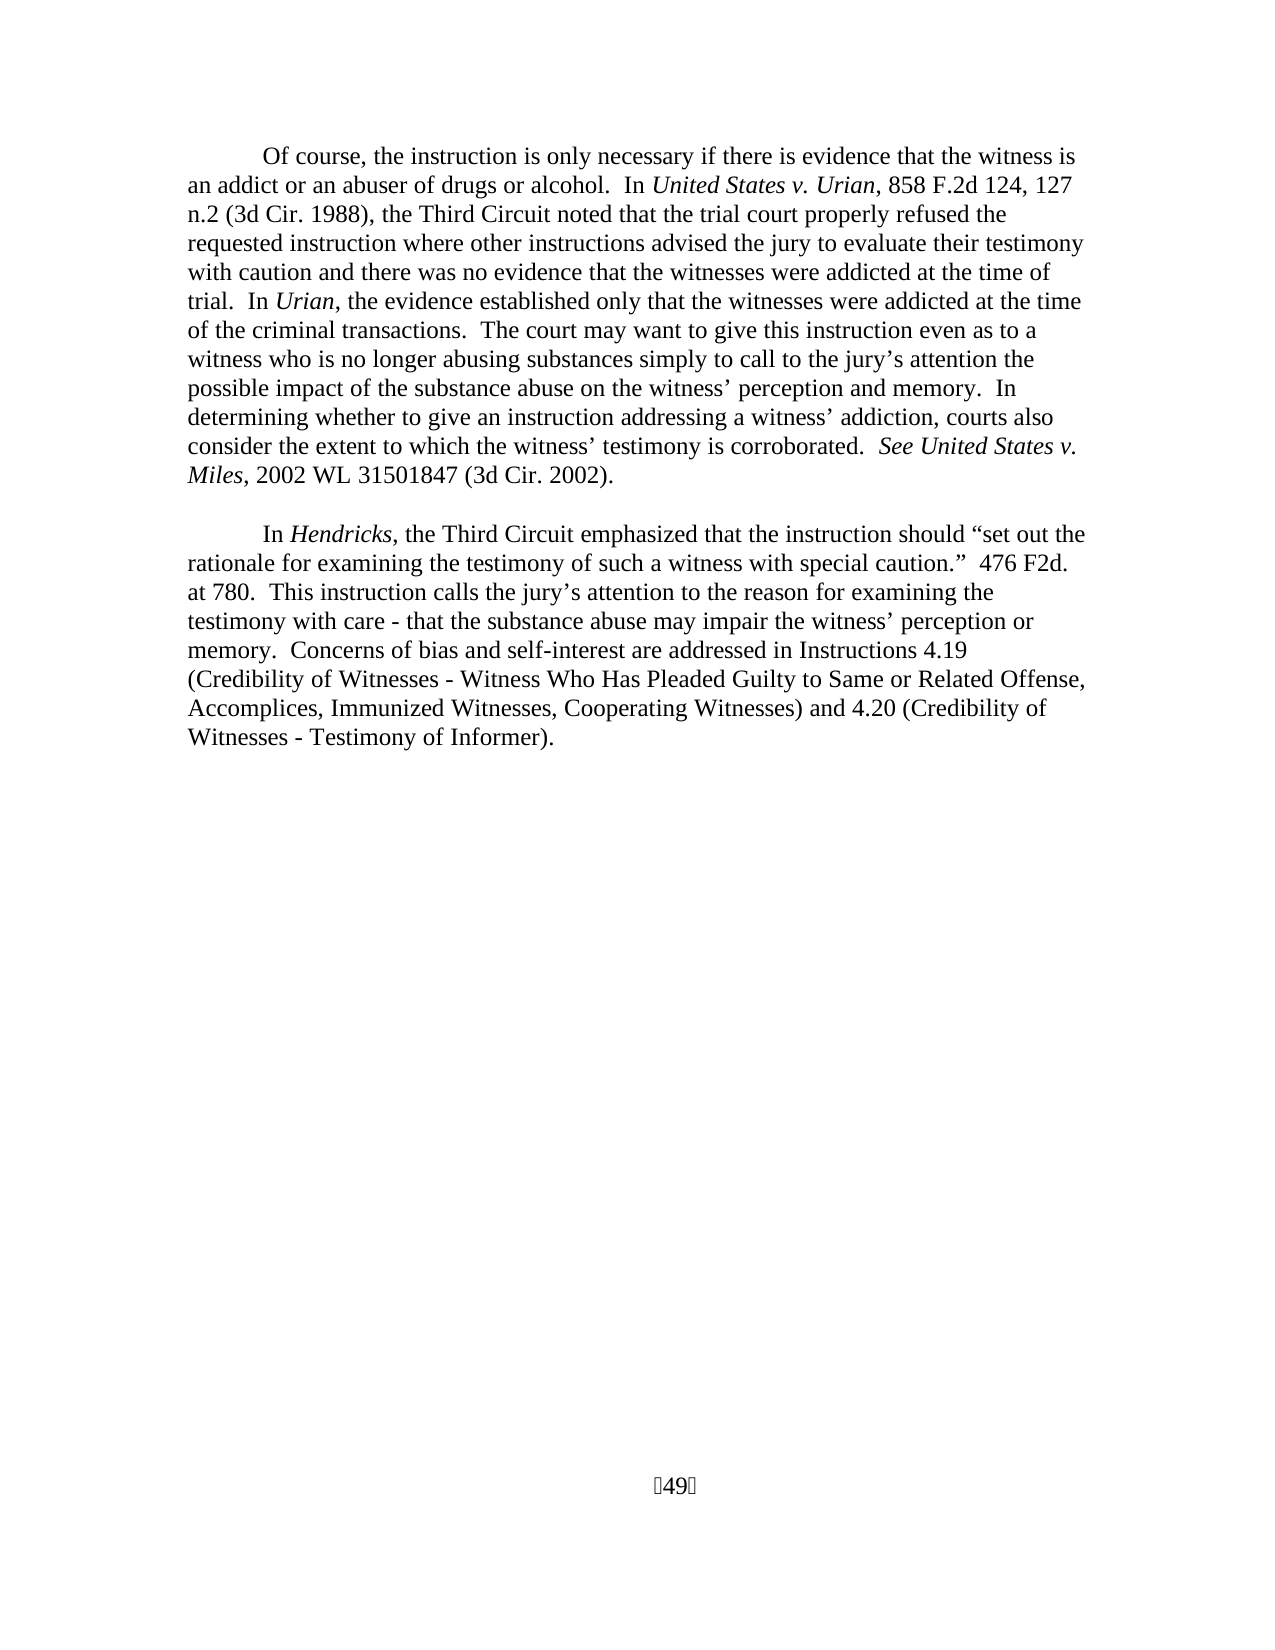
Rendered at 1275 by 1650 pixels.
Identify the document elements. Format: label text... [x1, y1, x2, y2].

text In Hendricks, the Third Circuit emphasized that the instruction should “set out the rationale for examining the testimony of such a witness with special caution.” 476 F2d. at 780. This instruction calls the jury’s attention to the reason for examining the testimony with care - that the substance abuse may impair the witness’ perception or memory. Concerns of bias and self-interest are addressed in Instructions 4.19 (Credibility of Witnesses - Witness Who Has Pleaded Guilty to Same or Related Offense, Accomplices, Immunized Witnesses, Cooperating Witnesses) and 4.20 (Credibility of Witnesses - Testimony of Informer). [187, 518, 1087, 751]
text Of course, the instruction is only necessary if there is evidence that the witness is an addict or an abuser of drugs or alcohol. In United States v. Urian, 858 F.2d 124, 127 n.2 (3d Cir. 1988), the Third Circuit noted that the trial court properly refused the requested instruction where other instructions advised the jury to evaluate their testimony with caution and there was no evidence that the witnesses were addicted at the time of trial. In Urian, the evidence established only that the witnesses were addicted at the time of the criminal transactions. The court may want to give this instruction even as to a witness who is no longer abusing substances simply to call to the jury’s attention the possible impact of the substance abuse on the witness’ perception and memory. In determining whether to give an instruction addressing a witness’ addiction, courts also consider the extent to which the witness’ testimony is corroborated. See United States v. Miles, 2002 WL 31501847 (3d Cir. 2002). [187, 141, 1087, 489]
